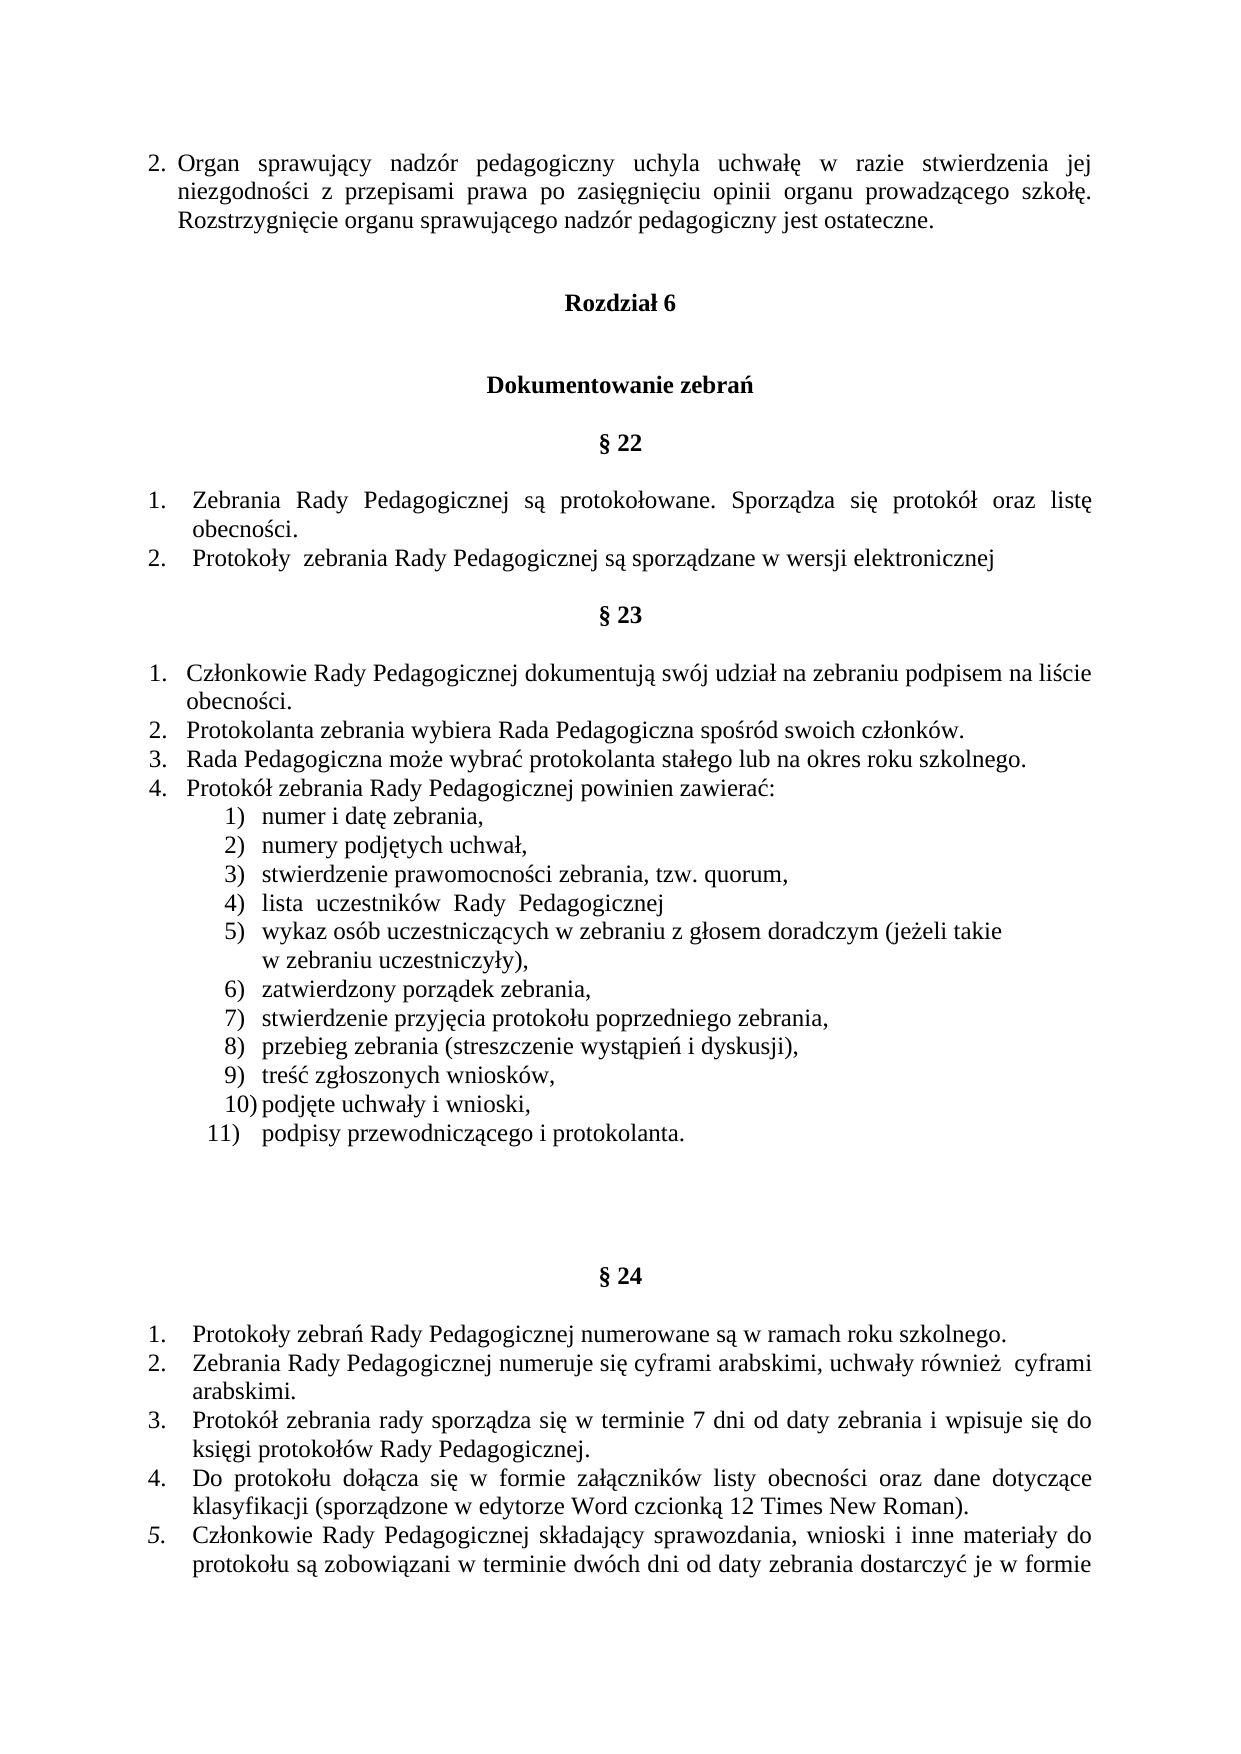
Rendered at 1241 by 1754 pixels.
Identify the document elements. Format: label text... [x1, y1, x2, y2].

list podjęte uchwały i wnioski, [224, 1089, 1093, 1118]
text 2. Protokolanta zebrania wybiera Rada Pedagogiczna spośród swoich członków. [149, 715, 1093, 744]
list lista uczestników Rady Pedagogicznej [224, 888, 1093, 916]
list treść zgłoszonych wniosków, [224, 1060, 1093, 1089]
list Zebrania Rady Pedagogicznej są protokołowane. Sporządza się protokół oraz listę obecności. [148, 485, 1093, 543]
list Organ sprawujący nadzór pedagogiczny uchyla uchwałę w razie stwierdzenia jej niezgodności z przepisami prawa po zasięgnięciu opinii organu prowadzącego szkołę. Rozstrzygnięcie organu sprawującego nadzór pedagogiczny jest ostateczne. [148, 148, 1093, 234]
list numery podjętych uchwał, [224, 830, 1093, 859]
text Rozdział 6 [148, 288, 1093, 316]
text 4. Protokół zebrania Rady Pedagogicznej powinien zawierać: [149, 773, 1093, 801]
list zatwierdzony porządek zebrania, [224, 974, 1093, 1003]
list podpisy przewodniczącego i protokolanta. [207, 1118, 1093, 1146]
text 3. Rada Pedagogiczna może wybrać protokolanta stałego lub na okres roku szkolnego. [149, 744, 1093, 773]
list Do protokołu dołącza się w formie załączników listy obecności oraz dane dotyczące klasyfikacji (sporządzone w edytorze Word czcionką 12 Times New Roman). [148, 1463, 1093, 1520]
list Protokoły zebrania Rady Pedagogicznej są sporządzane w wersji elektronicznej [148, 543, 1093, 571]
list przebieg zebrania (streszczenie wystąpień i dyskusji), [224, 1031, 1093, 1060]
text § 24 [148, 1261, 1093, 1290]
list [148, 1520, 1093, 1578]
list numer i datę zebrania, [224, 801, 1093, 830]
text 1. Członkowie Rady Pedagogicznej dokumentują swój udział na zebraniu podpisem na liście obecności. [149, 658, 1093, 715]
list Protokół zebrania rady sporządza się w terminie 7 dni od daty zebrania i wpisuje się do księgi protokołów Rady Pedagogicznej. [148, 1405, 1093, 1463]
list Zebrania Rady Pedagogicznej numeruje się cyframi arabskimi, uchwały również cyframi arabskimi. [148, 1348, 1093, 1405]
text § 22 [148, 428, 1093, 456]
list stwierdzenie prawomocności zebrania, tzw. quorum, [224, 859, 1093, 888]
list stwierdzenie przyjęcia protokołu poprzedniego zebrania, [224, 1003, 1093, 1031]
text § 23 [148, 600, 1093, 629]
list Protokoły zebrań Rady Pedagogicznej numerowane są w ramach roku szkolnego. [148, 1319, 1093, 1348]
text Dokumentowanie zebrań [148, 370, 1093, 399]
list wykaz osób uczestniczących w zebraniu z głosem doradczym (jeżeli takie w zebraniu uczestniczyły), [224, 916, 1093, 974]
